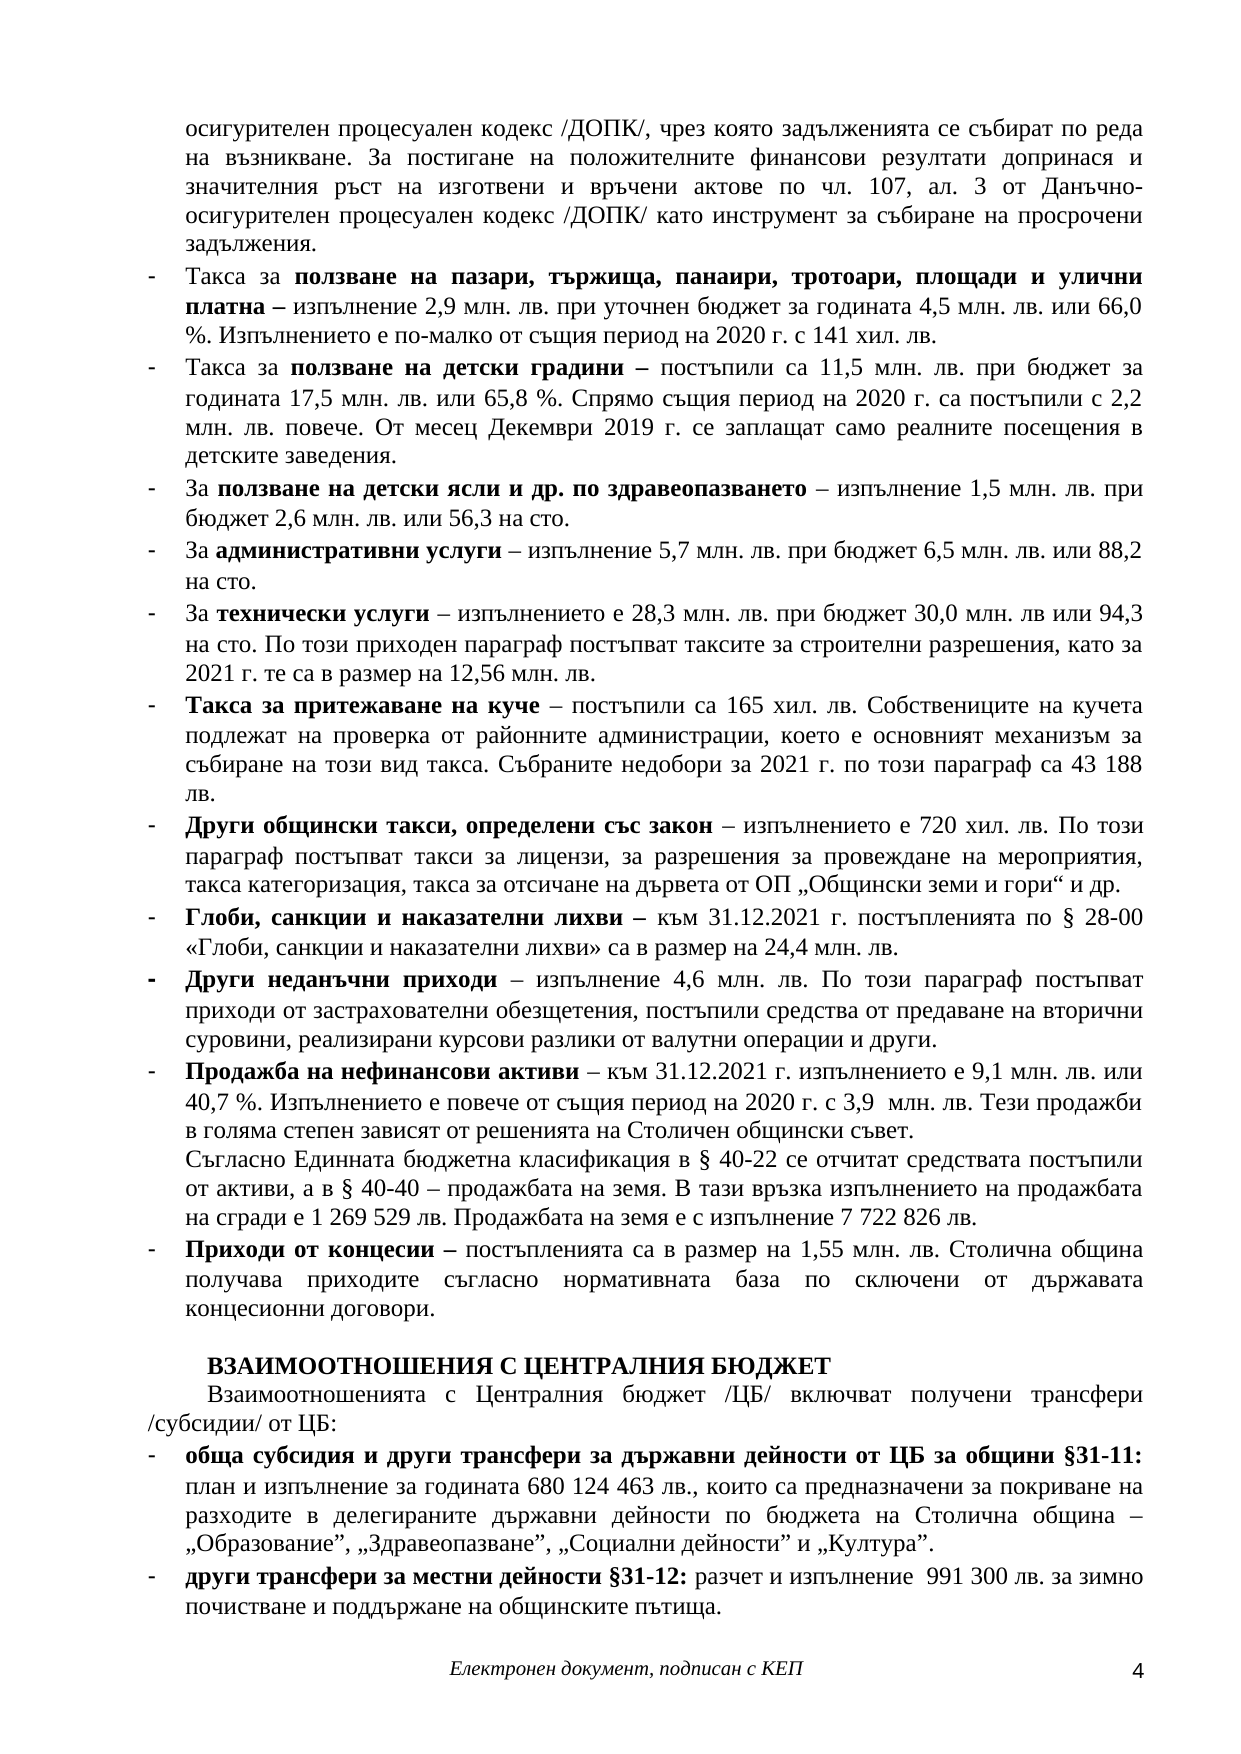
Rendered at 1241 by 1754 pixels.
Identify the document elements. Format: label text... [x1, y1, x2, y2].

list За административни услуги – изпълнение 5,7 млн. лв. при бюджет 6,5 млн. лв. или 88,2 на сто. [148, 532, 1144, 595]
list Продажба на нефинансови активи – към 31.12.2021 г. изпълнението е 9,1 млн. лв. или 40,7 %. Изпълнението е повече от същия период на 2020 г. с 3,9 млн. лв. Тези продажби в голяма степен зависят от решенията на Столичен общински съвет. [148, 1053, 1144, 1144]
list Такса за ползване на пазари, тържища, панаири, тротоари, площади и улични платна – изпълнение 2,9 млн. лв. при уточнен бюджет за годината 4,5 млн. лв. или 66,0 %. Изпълнението е по-малко от същия период на 2020 г. с 141 хил. лв. [148, 257, 1144, 349]
text ВЗАИМООТНОШЕНИЯ С ЦЕНТРАЛНИЯ БЮДЖЕТ [148, 1351, 1144, 1379]
list Такса за ползване на детски градини – постъпили са 11,5 млн. лв. при бюджет за годината 17,5 млн. лв. или 65,8 %. Спрямо същия период на 2020 г. са постъпили с 2,2 млн. лв. повече. От месец Декември 2019 г. се заплащат само реалните посещения в детските заведения. [148, 349, 1144, 469]
list обща субсидия и други трансфери за държавни дейности от ЦБ за общини §31-11: план и изпълнение за годината 680 124 463 лв., които са предназначени за покриване на разходите в делегираните държавни дейности по бюджета на Столична община – „Образование”, „Здравеопазване”, „Социални дейности” и „Култура”. [148, 1437, 1144, 1557]
list За технически услуги – изпълнението е 28,3 млн. лв. при бюджет 30,0 млн. лв или 94,3 на сто. По този приходен параграф постъпват таксите за строителни разрешения, като за 2021 г. те са в размер на 12,56 млн. лв. [148, 595, 1144, 686]
list Други общински такси, определени със закон – изпълнението е 720 хил. лв. По този параграф постъпват такси за лицензи, за разрешения за провеждане на мероприятия, такса категоризация, такса за отсичане на дървета от ОП „Общински земи и гори“ и др. [148, 807, 1144, 898]
list други трансфери за местни дейности §31-12: разчет и изпълнение 991 300 лв. за зимно почистване и поддържане на общинските пътища. [148, 1557, 1144, 1620]
text Взаимоотношенията с Централния бюджет /ЦБ/ включват получени трансфери /субсидии/ от ЦБ: [148, 1379, 1144, 1437]
list Такса за притежаване на куче – постъпили са 165 хил. лв. Собствениците на кучета подлежат на проверка от районните администрации, което е основният механизъм за събиране на този вид такса. Събраните недобори за 2021 г. по този параграф са 43 188 лв. [148, 686, 1144, 807]
list За ползване на детски ясли и др. по здравеопазването – изпълнение 1,5 млн. лв. при бюджет 2,6 млн. лв. или 56,3 на сто. [148, 469, 1144, 532]
text Съгласно Единната бюджетна класификация в § 40-22 се отчитат средствата постъпили от активи, а в § 40-40 – продажбата на земя. В тази връзка изпълнението на продажбата на сгради е 1 269 529 лв. Продажбата на земя е с изпълнение 7 722 826 лв. [185, 1144, 1144, 1230]
list Глоби, санкции и наказателни лихви – към 31.12.2021 г. постъпленията по § 28-00 «Глоби, санкции и наказателни лихви» са в размер на 24,4 млн. лв. [148, 898, 1144, 961]
list Приходи от концесии – постъпленията са в размер на 1,55 млн. лв. Столична община получава приходите съгласно нормативната база по сключени от държавата концесионни договори. [148, 1230, 1144, 1322]
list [148, 113, 1144, 257]
list Други неданъчни приходи – изпълнение 4,6 млн. лв. По този параграф постъпват приходи от застрахователни обезщетения, постъпили средства от предаване на вторични суровини, реализирани курсови разлики от валутни операции и други. [148, 961, 1144, 1053]
